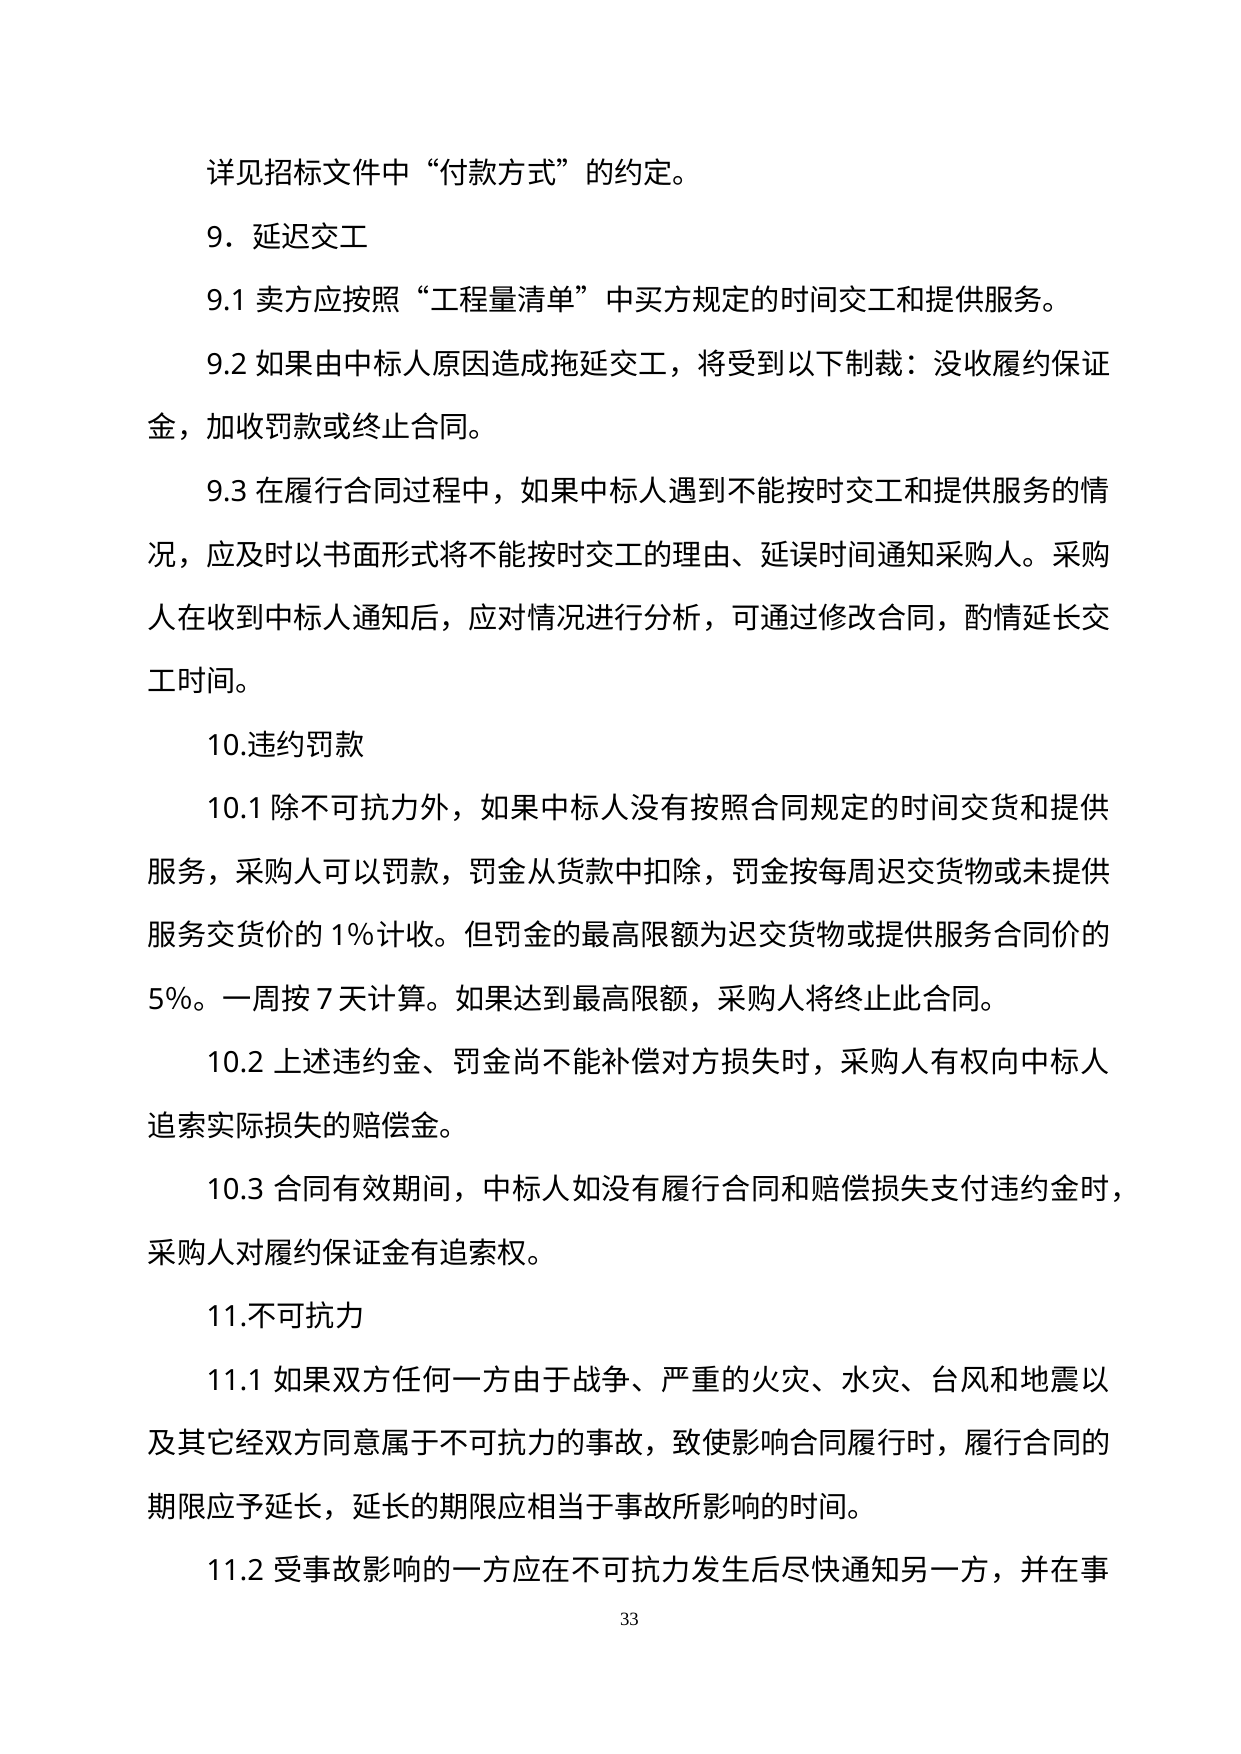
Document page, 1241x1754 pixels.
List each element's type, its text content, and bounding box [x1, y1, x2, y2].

text 9.1 卖方应按照“工程量清单”中买方规定的时间交工和提供服务。 [148, 277, 1110, 319]
text 9．延迟交工 [148, 213, 1110, 256]
text 10.违约罚款 [148, 721, 1110, 764]
text 9.3 在履行合同过程中，如果中标人遇到不能按时交工和提供服务的情况，应及时以书面形式将不能按时交工的理由、延误时间通知采购人。采购人在收到中标人通知后，应对情况进行分析，可通过修改合同，酌情延长交工时间。 [148, 467, 1110, 700]
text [148, 1547, 1110, 1589]
text 详见招标文件中“付款方式”的约定。 [148, 150, 1110, 192]
text 10.2 上述违约金、罚金尚不能补偿对方损失时，采购人有权向中标人追索实际损失的赔偿金。 [148, 1039, 1110, 1145]
text 9.2 如果由中标人原因造成拖延交工，将受到以下制裁：没收履约保证金，加收罚款或终止合同。 [148, 341, 1110, 446]
text 11.不可抗力 [148, 1293, 1110, 1335]
text 11.1 如果双方任何一方由于战争、严重的火灾、水灾、台风和地震以及其它经双方同意属于不可抗力的事故，致使影响合同履行时，履行合同的期限应予延长，延长的期限应相当于事故所影响的时间。 [148, 1356, 1110, 1526]
text 10.3 合同有效期间，中标人如没有履行合同和赔偿损失支付违约金时，采购人对履约保证金有追索权。 [148, 1166, 1110, 1272]
text 10.1除不可抗力外，如果中标人没有按照合同规定的时间交货和提供服务，采购人可以罚款，罚金从货款中扣除，罚金按每周迟交货物或未提供服务交货价的1％计收。但罚金的最高限额为迟交货物或提供服务合同价的5％。一周按7天计算。如果达到最高限额，采购人将终止此合同。 [148, 785, 1110, 1018]
